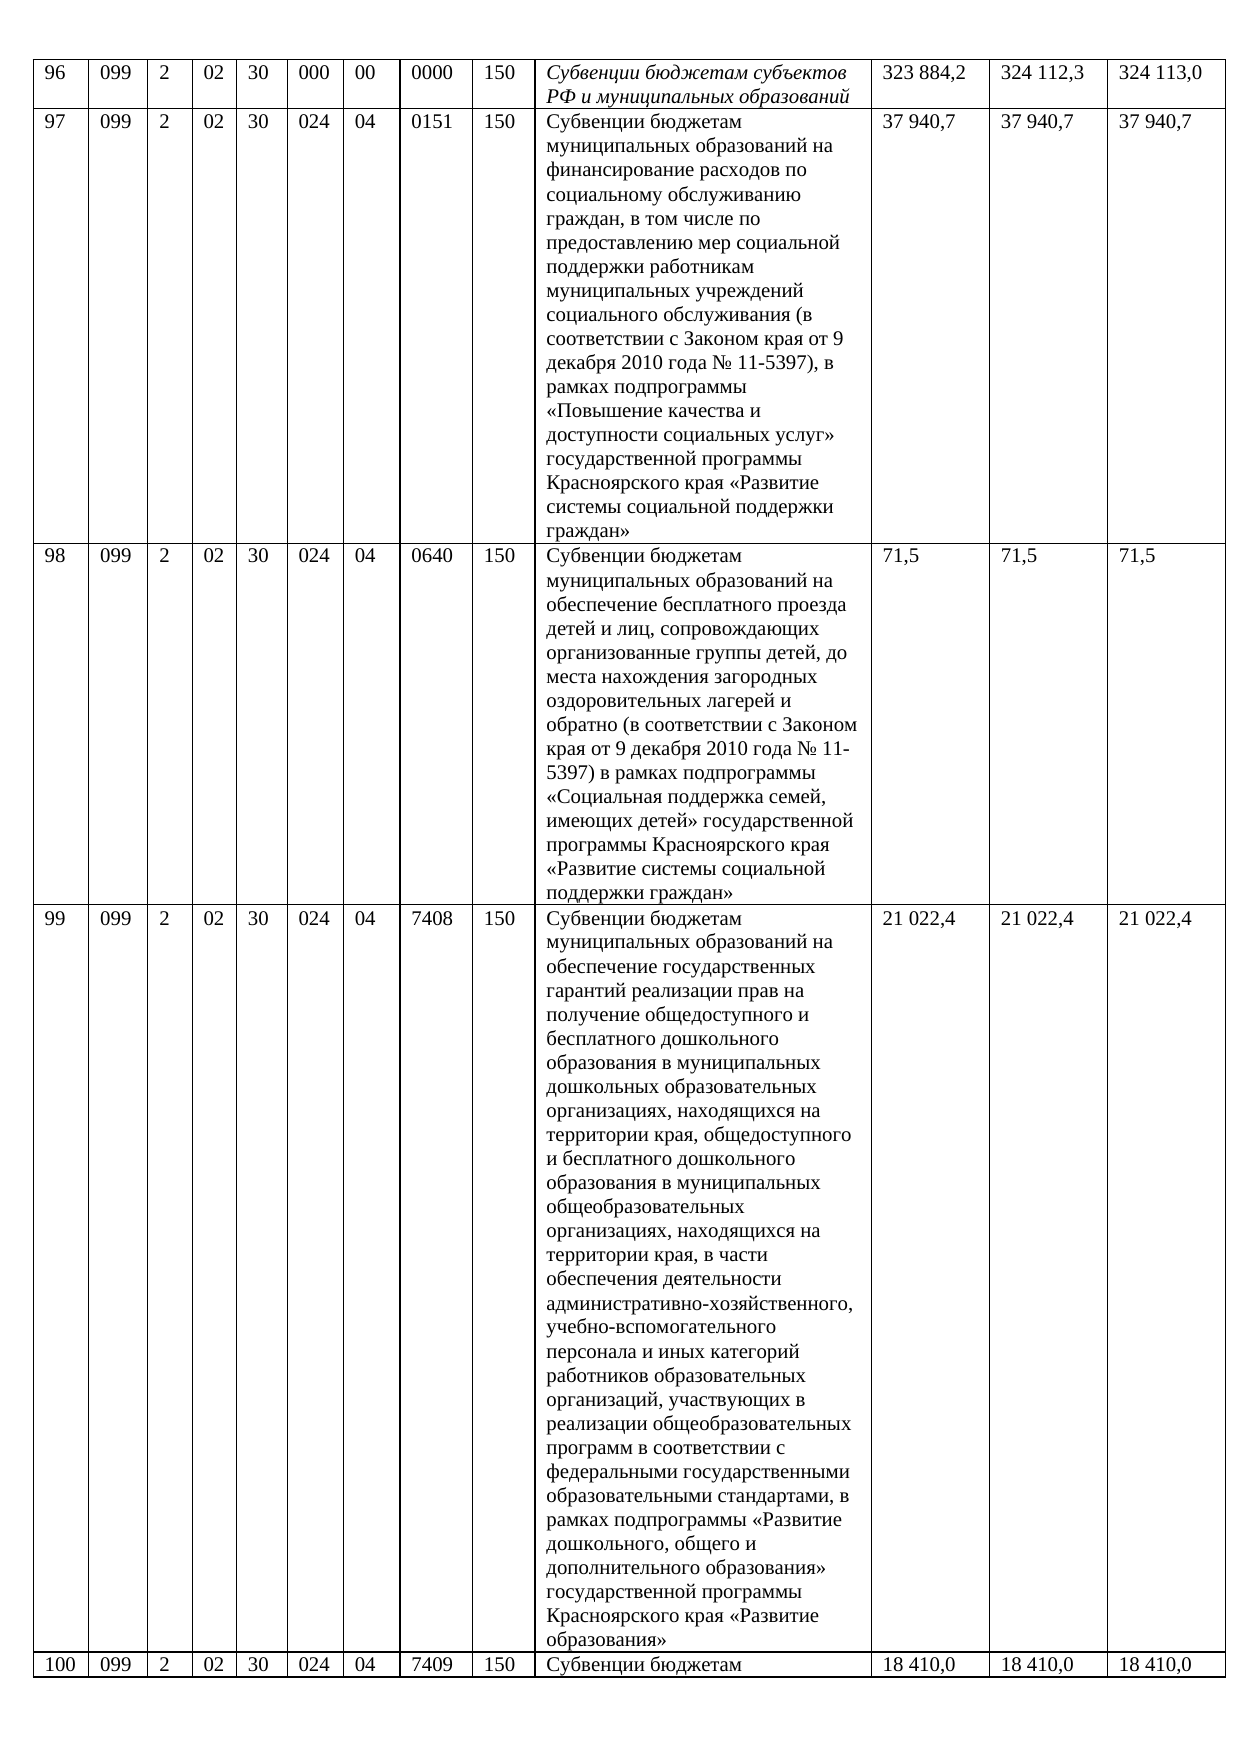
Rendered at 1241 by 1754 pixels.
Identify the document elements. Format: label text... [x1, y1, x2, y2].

table_cell 04 [344, 905, 399, 1651]
table_cell 099 [89, 905, 147, 1651]
table_cell 0640 [401, 544, 472, 904]
table_cell 150 [473, 1653, 534, 1676]
table_cell 02 [193, 109, 236, 542]
table_cell 99 [34, 905, 88, 1651]
table_cell 024 [288, 1653, 343, 1676]
table_cell 30 [237, 109, 287, 542]
table_cell 324 112,3 [990, 60, 1107, 108]
table_cell 71,5 [1108, 544, 1225, 904]
table_cell 150 [473, 109, 534, 542]
table_cell 024 [288, 109, 343, 542]
table_cell 04 [344, 109, 399, 542]
table_cell 7409 [401, 1653, 472, 1676]
table_cell 2 [148, 905, 192, 1651]
table_cell 96 [34, 60, 88, 108]
table_cell 30 [237, 544, 287, 904]
table_cell 02 [193, 60, 236, 108]
table_cell 21 022,4 [872, 905, 989, 1651]
table_cell 00 [344, 60, 399, 108]
table_cell 37 940,7 [872, 109, 989, 542]
table_cell 2 [148, 60, 192, 108]
table_cell 150 [473, 60, 534, 108]
table_cell 71,5 [872, 544, 989, 904]
table_cell 02 [193, 1653, 236, 1676]
table_cell 024 [288, 544, 343, 904]
table_cell 099 [89, 109, 147, 542]
table_cell 21 022,4 [1108, 905, 1225, 1651]
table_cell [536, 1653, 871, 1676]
table_cell 0151 [401, 109, 472, 542]
table_cell Субвенции бюджетам субъектов РФ и муниципальных образований [536, 60, 871, 108]
table_cell 099 [89, 60, 147, 108]
table_cell 150 [473, 905, 534, 1651]
table_cell 18 410,0 [990, 1653, 1107, 1676]
table_cell 150 [473, 544, 534, 904]
table_cell 30 [237, 905, 287, 1651]
table_cell 100 [34, 1653, 88, 1676]
table_cell 21 022,4 [990, 905, 1107, 1651]
table_cell 324 113,0 [1108, 60, 1225, 108]
table_cell 37 940,7 [990, 109, 1107, 542]
table_cell 2 [148, 109, 192, 542]
table_cell 04 [344, 1653, 399, 1676]
table_cell 71,5 [990, 544, 1107, 904]
table_cell 37 940,7 [1108, 109, 1225, 542]
table_cell 0000 [401, 60, 472, 108]
table_cell 18 410,0 [872, 1653, 989, 1676]
table_cell 02 [193, 544, 236, 904]
table_cell Субвенции бюджетам муниципальных образований на обеспечение бесплатного проезда детей и лиц, сопровождающих организованные группы детей, до места нахождения загородных оздоровительных лагерей и обратно (в соответствии с Законом края от 9 декабря 2010 года № 11-5397) в рамках подпрограммы «Социальная поддержка семей, имеющих детей» государственной программы Красноярского края «Развитие системы социальной поддержки граждан» [536, 544, 871, 904]
table_cell 30 [237, 1653, 287, 1676]
table_cell 2 [148, 1653, 192, 1676]
table_cell 024 [288, 905, 343, 1651]
table_cell 000 [288, 60, 343, 108]
table_cell 18 410,0 [1108, 1653, 1225, 1676]
table_cell 7408 [401, 905, 472, 1651]
table_cell 97 [34, 109, 88, 542]
table_cell Субвенции бюджетам муниципальных образований на обеспечение государственных гарантий реализации прав на получение общедоступного и бесплатного дошкольного образования в муниципальных дошкольных образовательных организациях, находящихся на территории края, общедоступного и бесплатного дошкольного образования в муниципальных общеобразовательных организациях, находящихся на территории края, в части обеспечения деятельности административно-хозяйственного, учебно-вспомогательного персонала и иных категорий работников образовательных организаций, участвующих в реализации общеобразовательных программ в соответствии с федеральными государственными образовательными стандартами, в рамках подпрограммы «Развитие дошкольного, общего и дополнительного образования» государственной программы Красноярского края «Развитие образования» [536, 905, 871, 1651]
table_cell 099 [89, 1653, 147, 1676]
table_cell Субвенции бюджетам муниципальных образований на финансирование расходов по социальному обслуживанию граждан, в том числе по предоставлению мер социальной поддержки работникам муниципальных учреждений социального обслуживания (в соответствии с Законом края от 9 декабря 2010 года № 11-5397), в рамках подпрограммы «Повышение качества и доступности социальных услуг» государственной программы Красноярского края «Развитие системы социальной поддержки граждан» [536, 109, 871, 542]
table_cell 04 [344, 544, 399, 904]
table_cell 30 [237, 60, 287, 108]
table_cell 2 [148, 544, 192, 904]
table_cell 98 [34, 544, 88, 904]
table_cell 099 [89, 544, 147, 904]
table_cell 323 884,2 [872, 60, 989, 108]
table_cell 02 [193, 905, 236, 1651]
